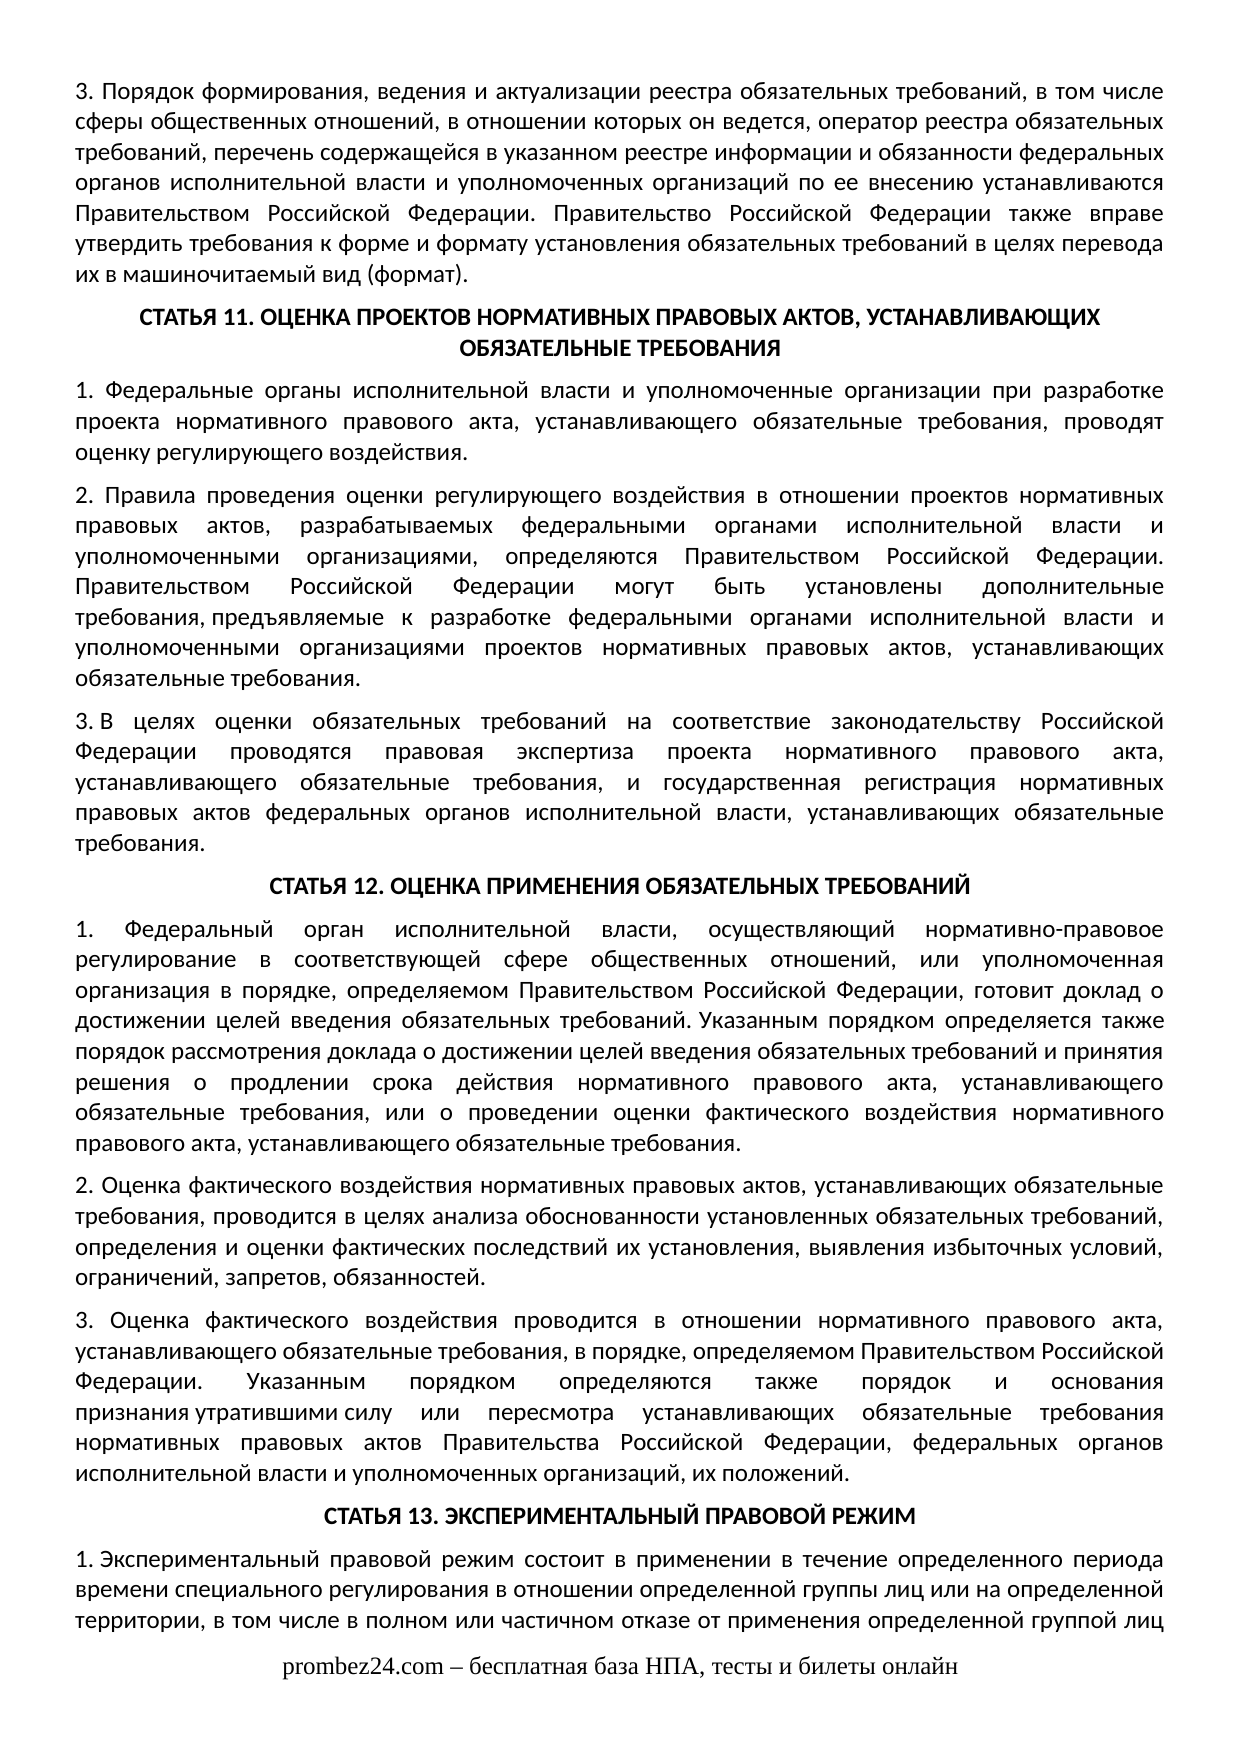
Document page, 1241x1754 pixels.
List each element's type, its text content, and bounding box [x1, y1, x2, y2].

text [75, 1543, 1165, 1634]
text 1. Федеральный орган исполнительной власти, осуществляющий нормативно-правовое регулирование в соответствующей сфере общественных отношений, или уполномоченная организация в порядке, определяемом Правительством Российской Федерации, готовит доклад о достижении целей введения обязательных требований. Указанным порядком определяется также порядок рассмотрения доклада о достижении целей введения обязательных требований и принятия решения о продлении срока действия нормативного правового акта, устанавливающего обязательные требования, или о проведении оценки фактического воздействия нормативного правового акта, устанавливающего обязательные требования. [75, 913, 1165, 1157]
text 3. Оценка фактического воздействия проводится в отношении нормативного правового акта, устанавливающего обязательные требования, в порядке, определяемом Правительством Российской Федерации. Указанным порядком определяются также порядок и основания признания утратившими силу или пересмотра устанавливающих обязательные требования нормативных правовых актов Правительства Российской Федерации, федеральных органов исполнительной власти и уполномоченных организаций, их положений. [75, 1304, 1165, 1487]
text СТАТЬЯ 13. ЭКСПЕРИМЕНТАЛЬНЫЙ ПРАВОВОЙ РЕЖИМ [75, 1500, 1165, 1530]
text 3. Порядок формирования, ведения и актуализации реестра обязательных требований, в том числе сферы общественных отношений, в отношении которых он ведется, оператор реестра обязательных требований, перечень содержащейся в указанном реестре информации и обязанности федеральных органов исполнительной власти и уполномоченных организаций по ее внесению устанавливаются Правительством Российской Федерации. Правительство Российской Федерации также вправе утвердить требования к форме и формату установления обязательных требований в целях перевода их в машиночитаемый вид (формат). [75, 75, 1165, 289]
text 2. Правила проведения оценки регулирующего воздействия в отношении проектов нормативных правовых актов, разрабатываемых федеральными органами исполнительной власти и уполномоченными организациями, определяются Правительством Российской Федерации. Правительством Российской Федерации могут быть установлены дополнительные требования, предъявляемые к разработке федеральными органами исполнительной власти и уполномоченными организациями проектов нормативных правовых актов, устанавливающих обязательные требования. [75, 479, 1165, 692]
text 1. Федеральные органы исполнительной власти и уполномоченные организации при разработке проекта нормативного правового акта, устанавливающего обязательные требования, проводят оценку регулирующего воздействия. [75, 375, 1165, 466]
text 2. Оценка фактического воздействия нормативных правовых актов, устанавливающих обязательные требования, проводится в целях анализа обоснованности установленных обязательных требований, определения и оценки фактических последствий их установления, выявления избыточных условий, ограничений, запретов, обязанностей. [75, 1170, 1165, 1292]
text 3. В целях оценки обязательных требований на соответствие законодательству Российской Федерации проводятся правовая экспертиза проекта нормативного правового акта, устанавливающего обязательные требования, и государственная регистрация нормативных правовых актов федеральных органов исполнительной власти, устанавливающих обязательные требования. [75, 705, 1165, 857]
text СТАТЬЯ 11. ОЦЕНКА ПРОЕКТОВ НОРМАТИВНЫХ ПРАВОВЫХ АКТОВ, УСТАНАВЛИВАЮЩИХ ОБЯЗАТЕЛЬНЫЕ ТРЕБОВАНИЯ [75, 301, 1165, 362]
text СТАТЬЯ 12. ОЦЕНКА ПРИМЕНЕНИЯ ОБЯЗАТЕЛЬНЫХ ТРЕБОВАНИЙ [75, 870, 1165, 901]
